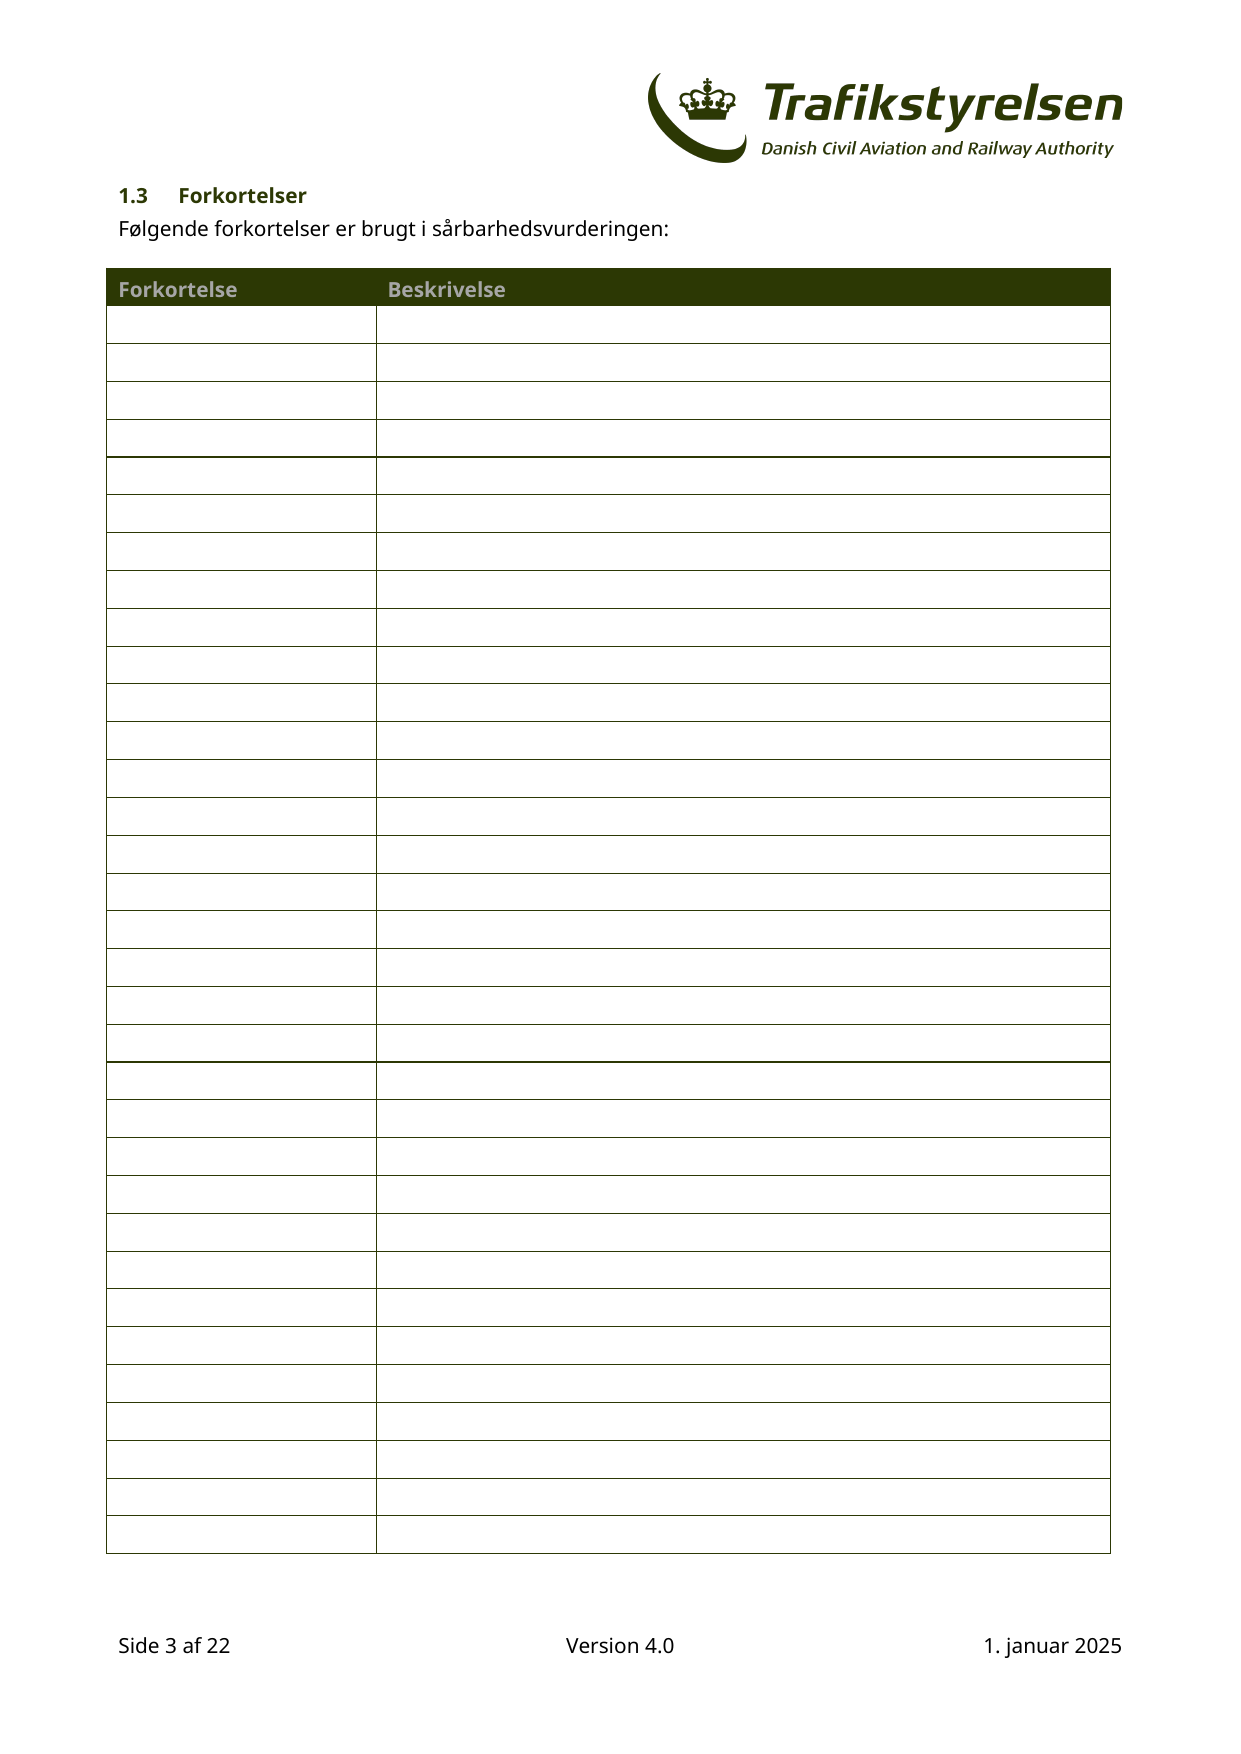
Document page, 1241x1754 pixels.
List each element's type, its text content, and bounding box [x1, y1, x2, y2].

table_cell [377, 1100, 1110, 1137]
table_cell [107, 1252, 376, 1288]
table_cell [107, 1063, 376, 1099]
table_cell [107, 874, 376, 910]
table_cell [377, 1403, 1110, 1439]
table_header Forkortelse [107, 269, 376, 305]
table_cell [107, 306, 376, 343]
table_cell [377, 1063, 1110, 1099]
table_cell [107, 1365, 376, 1402]
table_cell [107, 458, 376, 494]
table_cell [377, 344, 1110, 381]
table_cell [107, 1025, 376, 1061]
table_cell [107, 1289, 376, 1326]
table_header Beskrivelse [377, 269, 1110, 305]
table_cell [377, 684, 1110, 721]
table_cell [377, 1365, 1110, 1402]
table_cell [107, 987, 376, 1024]
table_cell [107, 1100, 376, 1137]
table_cell [377, 1289, 1110, 1326]
table_cell [107, 1479, 376, 1515]
table_cell [377, 949, 1110, 986]
table_cell [107, 647, 376, 683]
table_cell [377, 1327, 1110, 1364]
table_cell [377, 1441, 1110, 1477]
table_cell [377, 1516, 1110, 1553]
subtitle Forkortelser [118, 181, 1122, 210]
table_cell [107, 1138, 376, 1175]
table_cell [107, 684, 376, 721]
table_cell [377, 306, 1110, 343]
table_cell [377, 836, 1110, 872]
table_cell [377, 722, 1110, 759]
table_cell [377, 382, 1110, 419]
table_cell [107, 533, 376, 570]
table_cell [107, 571, 376, 608]
table_cell [107, 836, 376, 872]
table_cell [377, 987, 1110, 1024]
table_cell [107, 949, 376, 986]
table_cell [377, 911, 1110, 948]
table_cell [377, 1138, 1110, 1175]
table_cell [107, 1214, 376, 1251]
table_cell [107, 760, 376, 797]
table_cell [377, 1479, 1110, 1515]
table_cell [377, 533, 1110, 570]
table_cell [377, 1025, 1110, 1061]
table_cell [377, 1214, 1110, 1251]
table_cell [107, 1516, 376, 1553]
table_cell [377, 798, 1110, 834]
table_cell [377, 571, 1110, 608]
table_cell [377, 495, 1110, 532]
table_cell [107, 1176, 376, 1213]
table_cell [107, 722, 376, 759]
table_cell [377, 874, 1110, 910]
text Følgende forkortelser er brugt i sårbarhedsvurderingen: [118, 214, 1122, 242]
table_cell [377, 760, 1110, 797]
table_cell [377, 609, 1110, 646]
table_cell [107, 911, 376, 948]
picture [648, 73, 1123, 163]
table_cell [377, 1252, 1110, 1288]
table_cell [107, 420, 376, 456]
table_cell [107, 1327, 376, 1364]
table_cell [107, 1441, 376, 1477]
table_cell [377, 1176, 1110, 1213]
table_cell [107, 609, 376, 646]
table_cell [107, 1403, 376, 1439]
table_cell [107, 495, 376, 532]
table_cell [107, 382, 376, 419]
table_cell [377, 647, 1110, 683]
table_cell [107, 798, 376, 834]
table_cell [377, 420, 1110, 456]
table_cell [107, 344, 376, 381]
table_cell [377, 458, 1110, 494]
